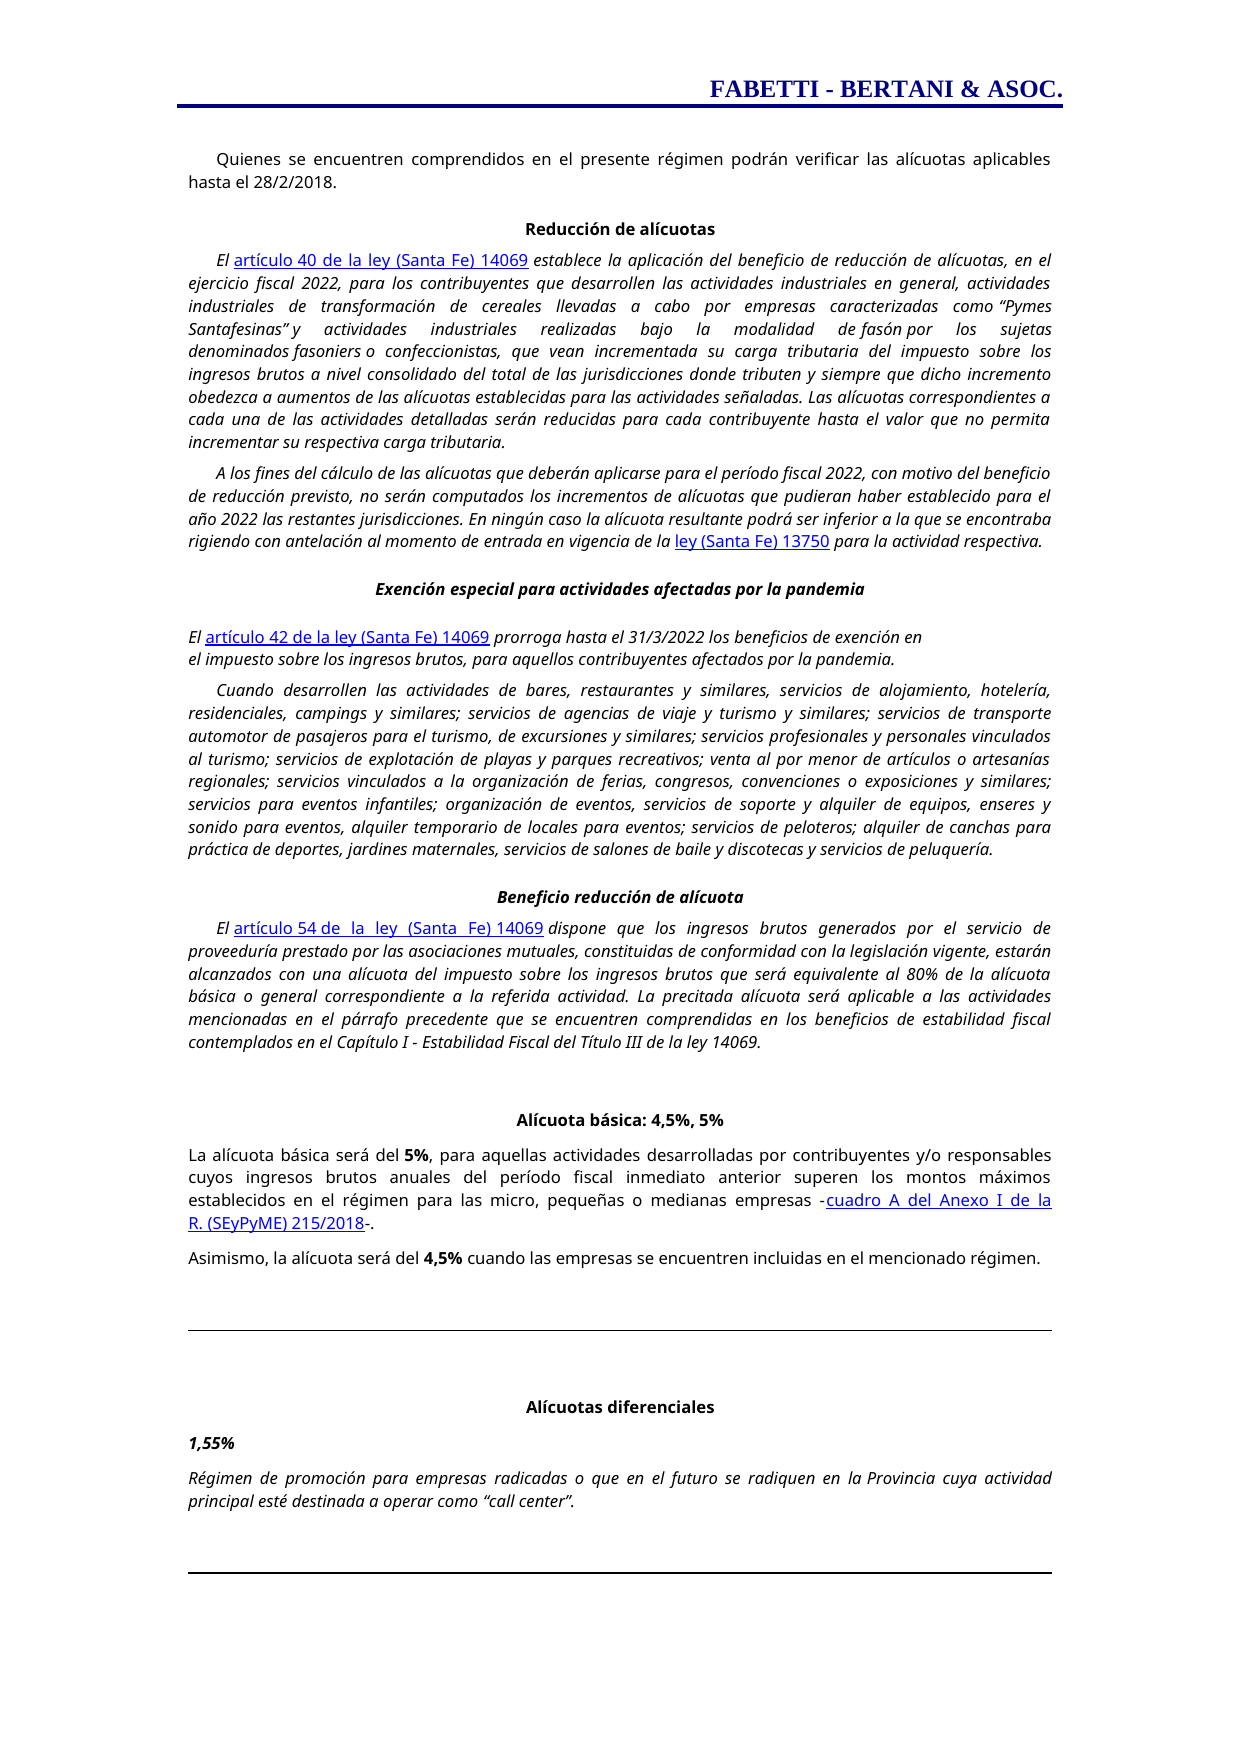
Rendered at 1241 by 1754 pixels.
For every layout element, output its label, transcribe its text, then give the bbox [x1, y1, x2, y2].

text Alícuotas diferenciales [188, 1396, 1052, 1419]
text Alícuota básica: 4,5%, 5% [188, 1108, 1052, 1131]
text El artículo 42 de la ley (Santa Fe) 14069 prorroga hasta el 31/3/2022 los beneficios de exención en el impuesto sobre los ingresos brutos, para aquellos contribuyentes afectados por la pandemia. [188, 625, 1052, 671]
text Reducción de alícuotas [188, 218, 1052, 241]
text Cuando desarrollen las actividades de bares, restaurantes y similares, servicios de alojamiento, hotelería, residenciales, campings y similares; servicios de agencias de viaje y turismo y similares; servicios de transporte automotor de pasajeros para el turismo, de excursiones y similares; servicios profesionales y personales vinculados al turismo; servicios de explotación de playas y parques recreativos; venta al por menor de artículos o artesanías regionales; servicios vinculados a la organización de ferias, congresos, convenciones o exposiciones y similares; servicios para eventos infantiles; organización de eventos, servicios de soporte y alquiler de equipos, enseres y sonido para eventos, alquiler temporario de locales para eventos; servicios de peloteros; alquiler de canchas para práctica de deportes, jardines maternales, servicios de salones de baile y discotecas y servicios de peluquería. [188, 679, 1052, 861]
text La alícuota básica será del 5%, para aquellas actividades desarrolladas por contribuyentes y/o responsables cuyos ingresos brutos anuales del período fiscal inmediato anterior superen los montos máximos establecidos en el régimen para las micro, pequeñas o medianas empresas -cuadro A del Anexo I de la R. (SEyPyME) 215/2018-. [188, 1143, 1052, 1234]
text Régimen de promoción para empresas radicadas o que en el futuro se radiquen en la Provincia cuya actividad principal esté destinada a operar como “call center”. [188, 1467, 1052, 1512]
text A los fines del cálculo de las alícuotas que deberán aplicarse para el período fiscal 2022, con motivo del beneficio de reducción previsto, no serán computados los incrementos de alícuotas que pudieran haber establecido para el año 2022 las restantes jurisdicciones. En ningún caso la alícuota resultante podrá ser inferior a la que se encontraba rigiendo con antelación al momento de entrada en vigencia de la ley (Santa Fe) 13750 para la actividad respectiva. [188, 462, 1052, 553]
text El artículo 54 de la ley (Santa Fe) 14069 dispone que los ingresos brutos generados por el servicio de proveeduría prestado por las asociaciones mutuales, constituidas de conformidad con la legislación vigente, estarán alcanzados con una alícuota del impuesto sobre los ingresos brutos que será equivalente al 80% de la alícuota básica o general correspondiente a la referida actividad. La precitada alícuota será aplicable a las actividades mencionadas en el párrafo precedente que se encuentren comprendidas en los beneficios de estabilidad fiscal contemplados en el Capítulo I - Estabilidad Fiscal del Título III de la ley 14069. [188, 917, 1052, 1053]
text El artículo 40 de la ley (Santa Fe) 14069 establece la aplicación del beneficio de reducción de alícuotas, en el ejercicio fiscal 2022, para los contribuyentes que desarrollen las actividades industriales en general, actividades industriales de transformación de cereales llevadas a cabo por empresas caracterizadas como “Pymes Santafesinas” y actividades industriales realizadas bajo la modalidad de fasón por los sujetas denominados fasoniers o confeccionistas, que vean incrementada su carga tributaria del impuesto sobre los ingresos brutos a nivel consolidado del total de las jurisdicciones donde tributen y siempre que dicho incremento obedezca a aumentos de las alícuotas establecidas para las actividades señaladas. Las alícuotas correspondientes a cada una de las actividades detalladas serán reducidas para cada contribuyente hasta el valor que no permita incrementar su respectiva carga tributaria. [188, 249, 1052, 453]
text Quienes se encuentren comprendidos en el presente régimen podrán verificar las alícuotas aplicables hasta el 28/2/2018. [188, 148, 1052, 193]
text Exención especial para actividades afectadas por la pandemia [188, 578, 1052, 600]
text 1,55% [188, 1431, 1052, 1454]
text Beneficio reducción de alícuota [188, 886, 1052, 908]
text Asimismo, la alícuota será del 4,5% cuando las empresas se encuentren incluidas en el mencionado régimen. [188, 1247, 1052, 1269]
